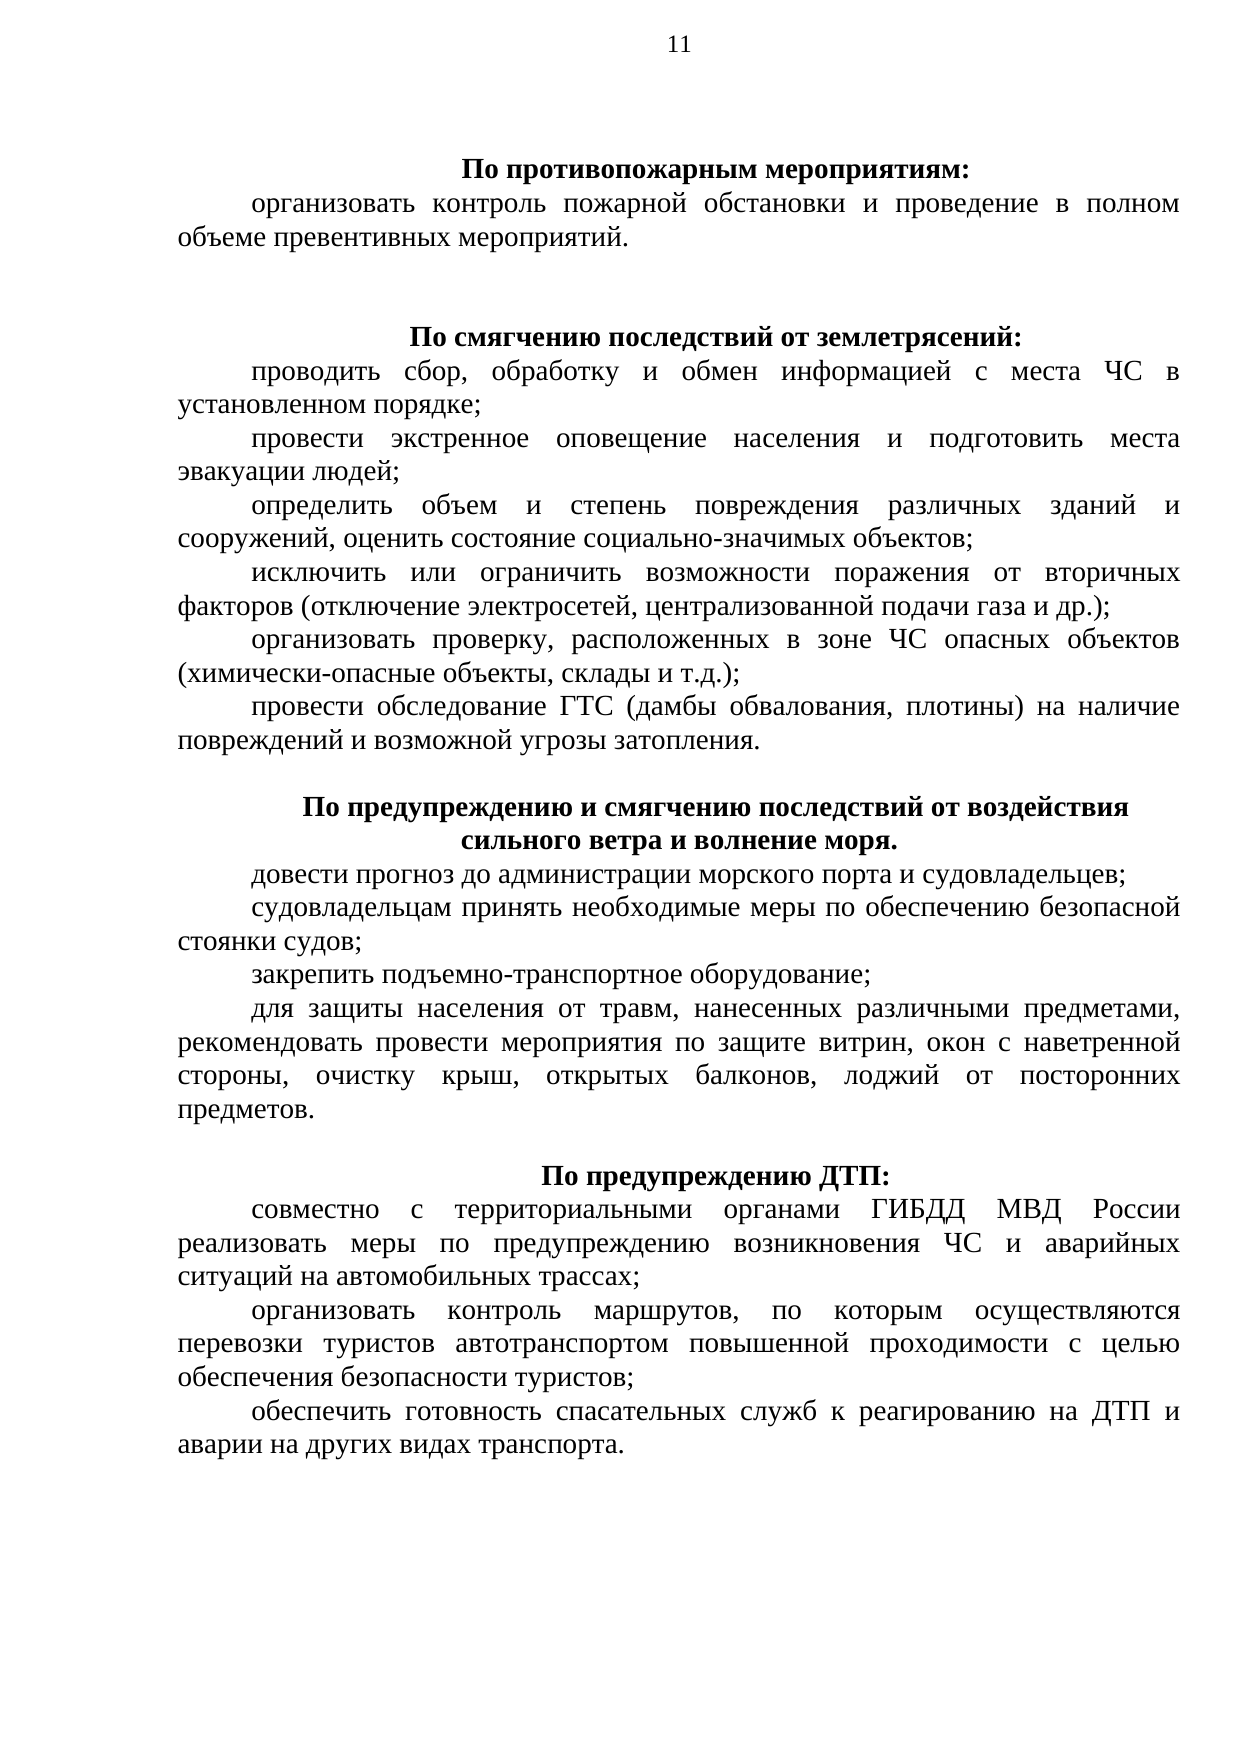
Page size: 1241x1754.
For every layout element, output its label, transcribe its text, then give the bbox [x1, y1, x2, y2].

text для защиты населения от травм, нанесенных различными предметами, рекомендовать провести мероприятия по защите витрин, окон с наветренной стороны, очистку крыш, открытых балконов, лоджий от посторонних предметов. [177, 990, 1181, 1124]
text довести прогноз до администрации морского порта и судовладельцев; [177, 856, 1181, 889]
text организовать контроль пожарной обстановки и проведение в полном объеме превентивных мероприятий. [177, 185, 1181, 252]
text По смягчению последствий от землетрясений: [177, 319, 1181, 353]
text организовать контроль маршрутов, по которым осуществляются перевозки туристов автотранспортом повышенной проходимости с целью обеспечения безопасности туристов; [177, 1292, 1181, 1393]
text определить объем и степень повреждения различных зданий и сооружений, оценить состояние социально-значимых объектов; [177, 487, 1181, 554]
text организовать проверку, расположенных в зоне ЧС опасных объектов (химически-опасные объекты, склады и т.д.); [177, 621, 1181, 688]
text По предупреждению ДТП: [177, 1158, 1181, 1191]
text закрепить подъемно-транспортное оборудование; [177, 957, 1181, 990]
text совместно с территориальными органами ГИБДД МВД России реализовать меры по предупреждению возникновения ЧС и аварийных ситуаций на автомобильных трассах; [177, 1191, 1181, 1292]
text провести обследование ГТС (дамбы обвалования, плотины) на наличие повреждений и возможной угрозы затопления. [177, 688, 1181, 755]
text провести экстренное оповещение населения и подготовить места эвакуации людей; [177, 420, 1181, 487]
text обеспечить готовность спасательных служб к реагированию на ДТП и аварии на других видах транспорта. [177, 1393, 1181, 1460]
text судовладельцам принять необходимые меры по обеспечению безопасной стоянки судов; [177, 889, 1181, 957]
text исключить или ограничить возможности поражения от вторичных факторов (отключение электросетей, централизованной подачи газа и др.); [177, 554, 1181, 621]
text проводить сбор, обработку и обмен информацией с места ЧС в установленном порядке; [177, 353, 1181, 420]
text По противопожарным мероприятиям: [177, 152, 1181, 185]
text По предупреждению и смягчению последствий от воздействия сильного ветра и волнение моря. [177, 789, 1181, 856]
